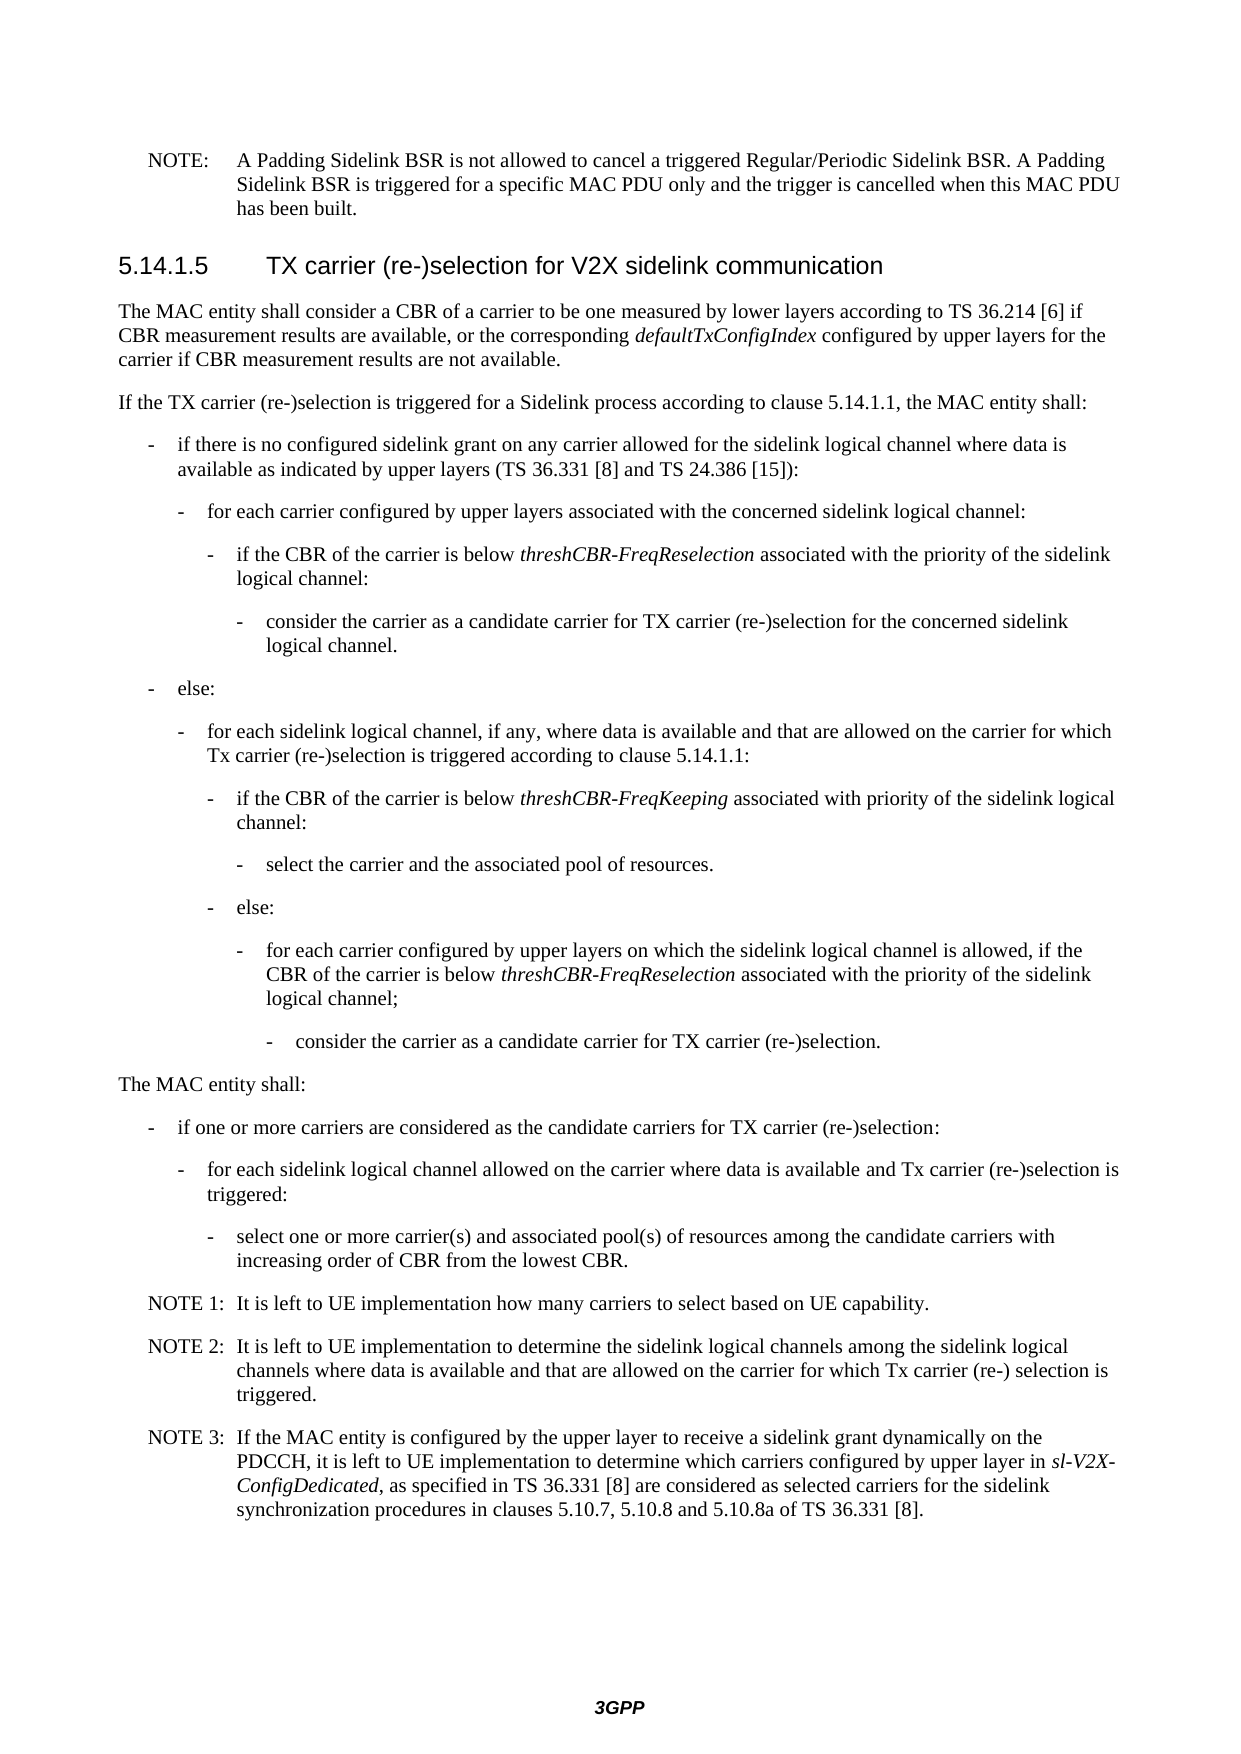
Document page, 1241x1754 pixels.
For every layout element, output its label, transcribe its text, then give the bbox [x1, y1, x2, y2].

text - for each carrier configured by upper layers associated with the concerned sidelink logical channel: [177, 499, 1122, 523]
text NOTE: A Padding Sidelink BSR is not allowed to cancel a triggered Regular/Periodic Sidelink BSR. A Padding Sidelink BSR is triggered for a specific MAC PDU only and the trigger is cancelled when this MAC PDU has been built. [148, 148, 1122, 220]
text - select the carrier and the associated pool of resources. [236, 852, 1122, 876]
text - consider the carrier as a candidate carrier for TX carrier (re-)selection for the concerned sidelink logical channel. [236, 609, 1122, 657]
text NOTE 1: It is left to UE implementation how many carriers to select based on UE capability. [148, 1291, 1122, 1315]
text NOTE 3: If the MAC entity is configured by the upper layer to receive a sidelink grant dynamically on the PDCCH, it is left to UE implementation to determine which carriers configured by upper layer in sl-V2X-ConfigDedicated, as specified in TS 36.331 [8] are considered as selected carriers for the sidelink synchronization procedures in clauses 5.10.7, 5.10.8 and 5.10.8a of TS 36.331 [8]. [148, 1425, 1122, 1521]
text - for each sidelink logical channel, if any, where data is available and that are allowed on the carrier for which Tx carrier (re-)selection is triggered according to clause 5.14.1.1: [177, 719, 1122, 767]
text - if the CBR of the carrier is below threshCBR-FreqKeeping associated with priority of the sidelink logical channel: [207, 786, 1122, 834]
text The MAC entity shall consider a CBR of a carrier to be one measured by lower layers according to TS 36.214 [6] if CBR measurement results are available, or the corresponding defaultTxConfigIndex configured by upper layers for the carrier if CBR measurement results are not available. [118, 299, 1122, 371]
text The MAC entity shall: [118, 1072, 1122, 1096]
text - for each carrier configured by upper layers on which the sidelink logical channel is allowed, if the CBR of the carrier is below threshCBR-FreqReselection associated with the priority of the sidelink logical channel; [236, 938, 1122, 1010]
text If the TX carrier (re-)selection is triggered for a Sidelink process according to clause 5.14.1.1, the MAC entity shall: [118, 389, 1122, 414]
text - if there is no configured sidelink grant on any carrier allowed for the sidelink logical channel where data is available as indicated by upper layers (TS 36.331 [8] and TS 24.386 [15]): [148, 432, 1122, 481]
subtitle 5.14.1.5 TX carrier (re-)selection for V2X sidelink communication [118, 251, 1122, 280]
text - else: [207, 895, 1122, 919]
text - select one or more carrier(s) and associated pool(s) of resources among the candidate carriers with increasing order of CBR from the lowest CBR. [207, 1224, 1122, 1272]
text - else: [148, 676, 1122, 700]
text - consider the carrier as a candidate carrier for TX carrier (re-)selection. [266, 1029, 1122, 1053]
text - for each sidelink logical channel allowed on the carrier where data is available and Tx carrier (re-)selection is triggered: [177, 1157, 1122, 1206]
text - if the CBR of the carrier is below threshCBR-FreqReselection associated with the priority of the sidelink logical channel: [207, 542, 1122, 590]
text - if one or more carriers are considered as the candidate carriers for TX carrier (re-)selection: [148, 1114, 1122, 1139]
text NOTE 2: It is left to UE implementation to determine the sidelink logical channels among the sidelink logical channels where data is available and that are allowed on the carrier for which Tx carrier (re-) selection is triggered. [148, 1334, 1122, 1406]
